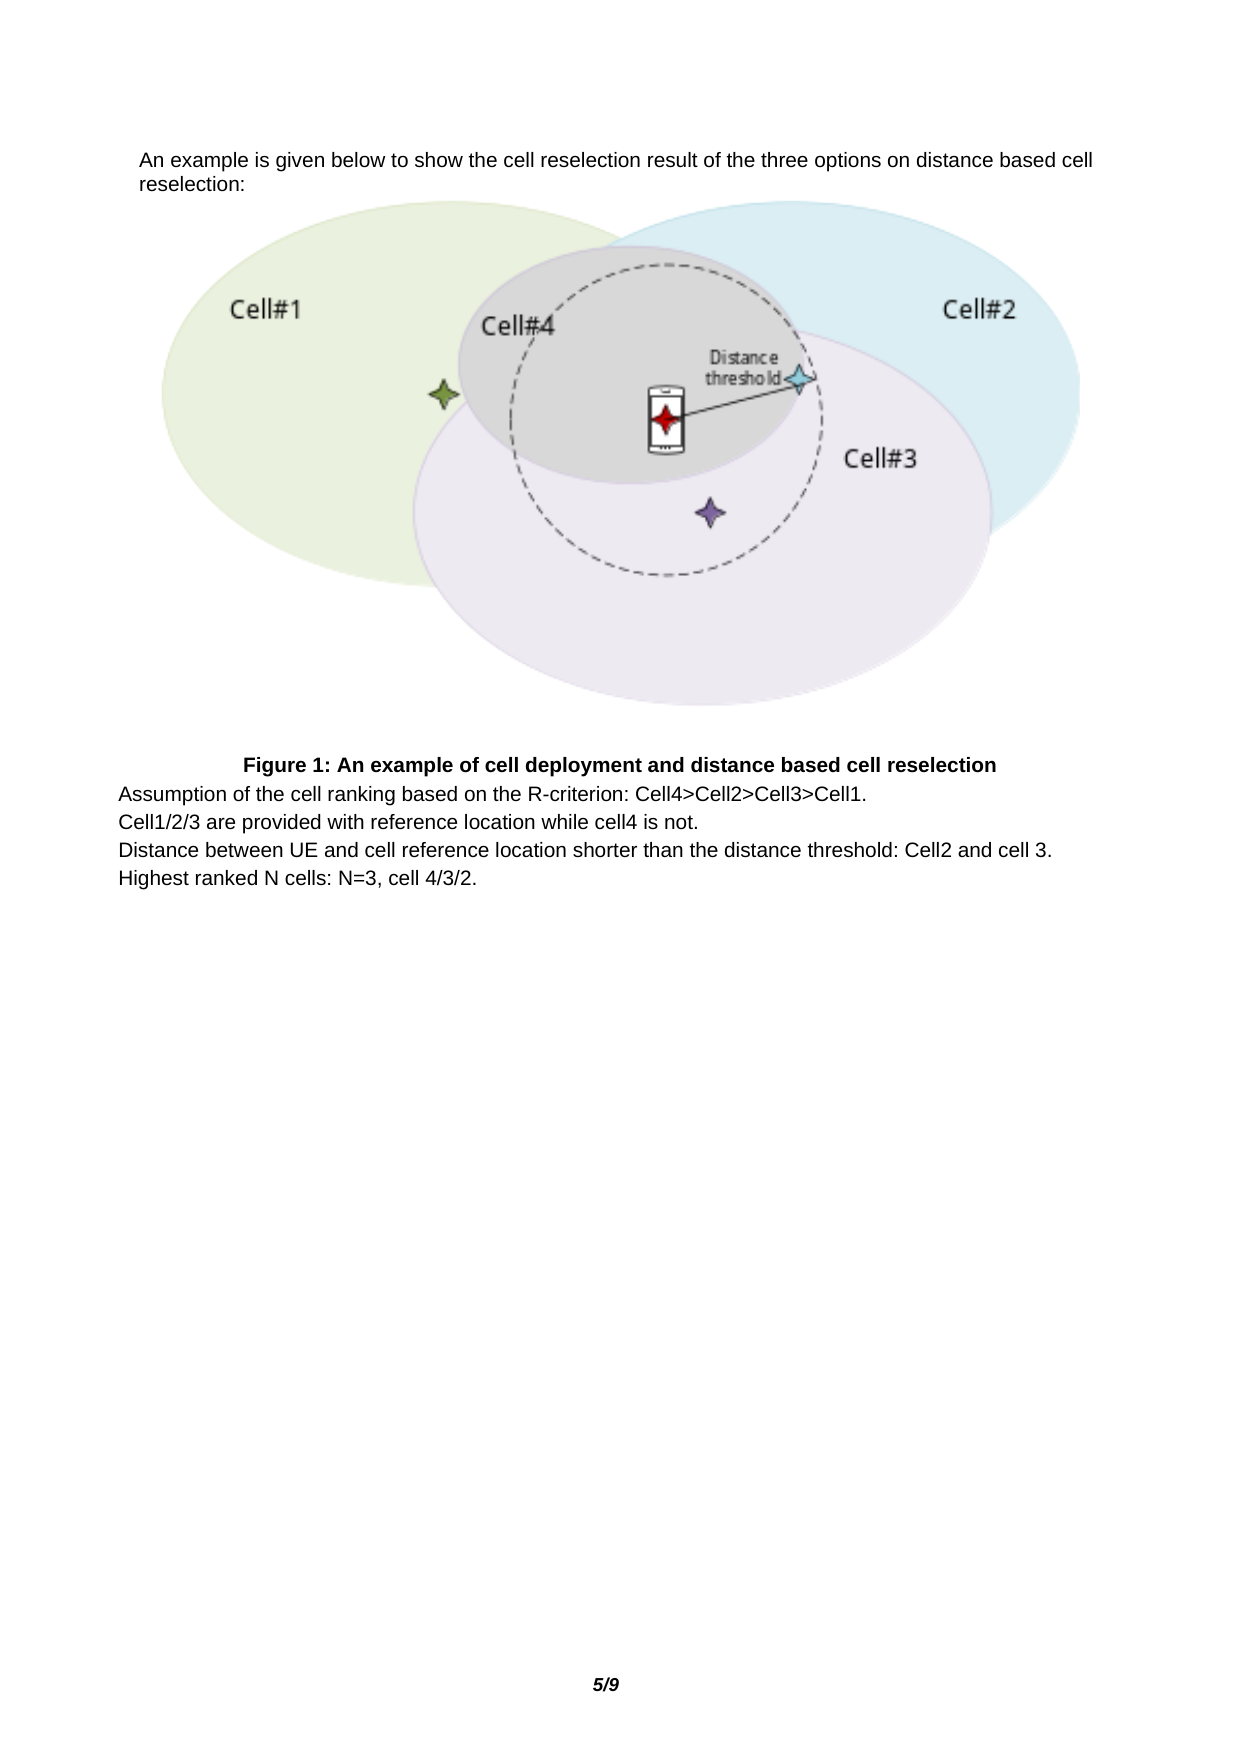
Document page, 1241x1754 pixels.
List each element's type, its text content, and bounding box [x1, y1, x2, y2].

text Highest ranked N cells: N=3, cell 4/3/2. [118, 866, 1122, 890]
text Figure 1: An example of cell deployment and distance based cell reselection [118, 753, 1122, 777]
text Assumption of the cell ranking based on the R-criterion: Cell4>Cell2>Cell3>Cell1. [118, 781, 1122, 805]
text An example is given below to show the cell reselection result of the three options on distance based cell reselection: [139, 148, 1122, 196]
text Cell1/2/3 are provided with reference location while cell4 is not. [118, 809, 1122, 833]
text Distance between UE and cell reference location shorter than the distance threshold: Cell2 and cell 3. [118, 838, 1122, 862]
